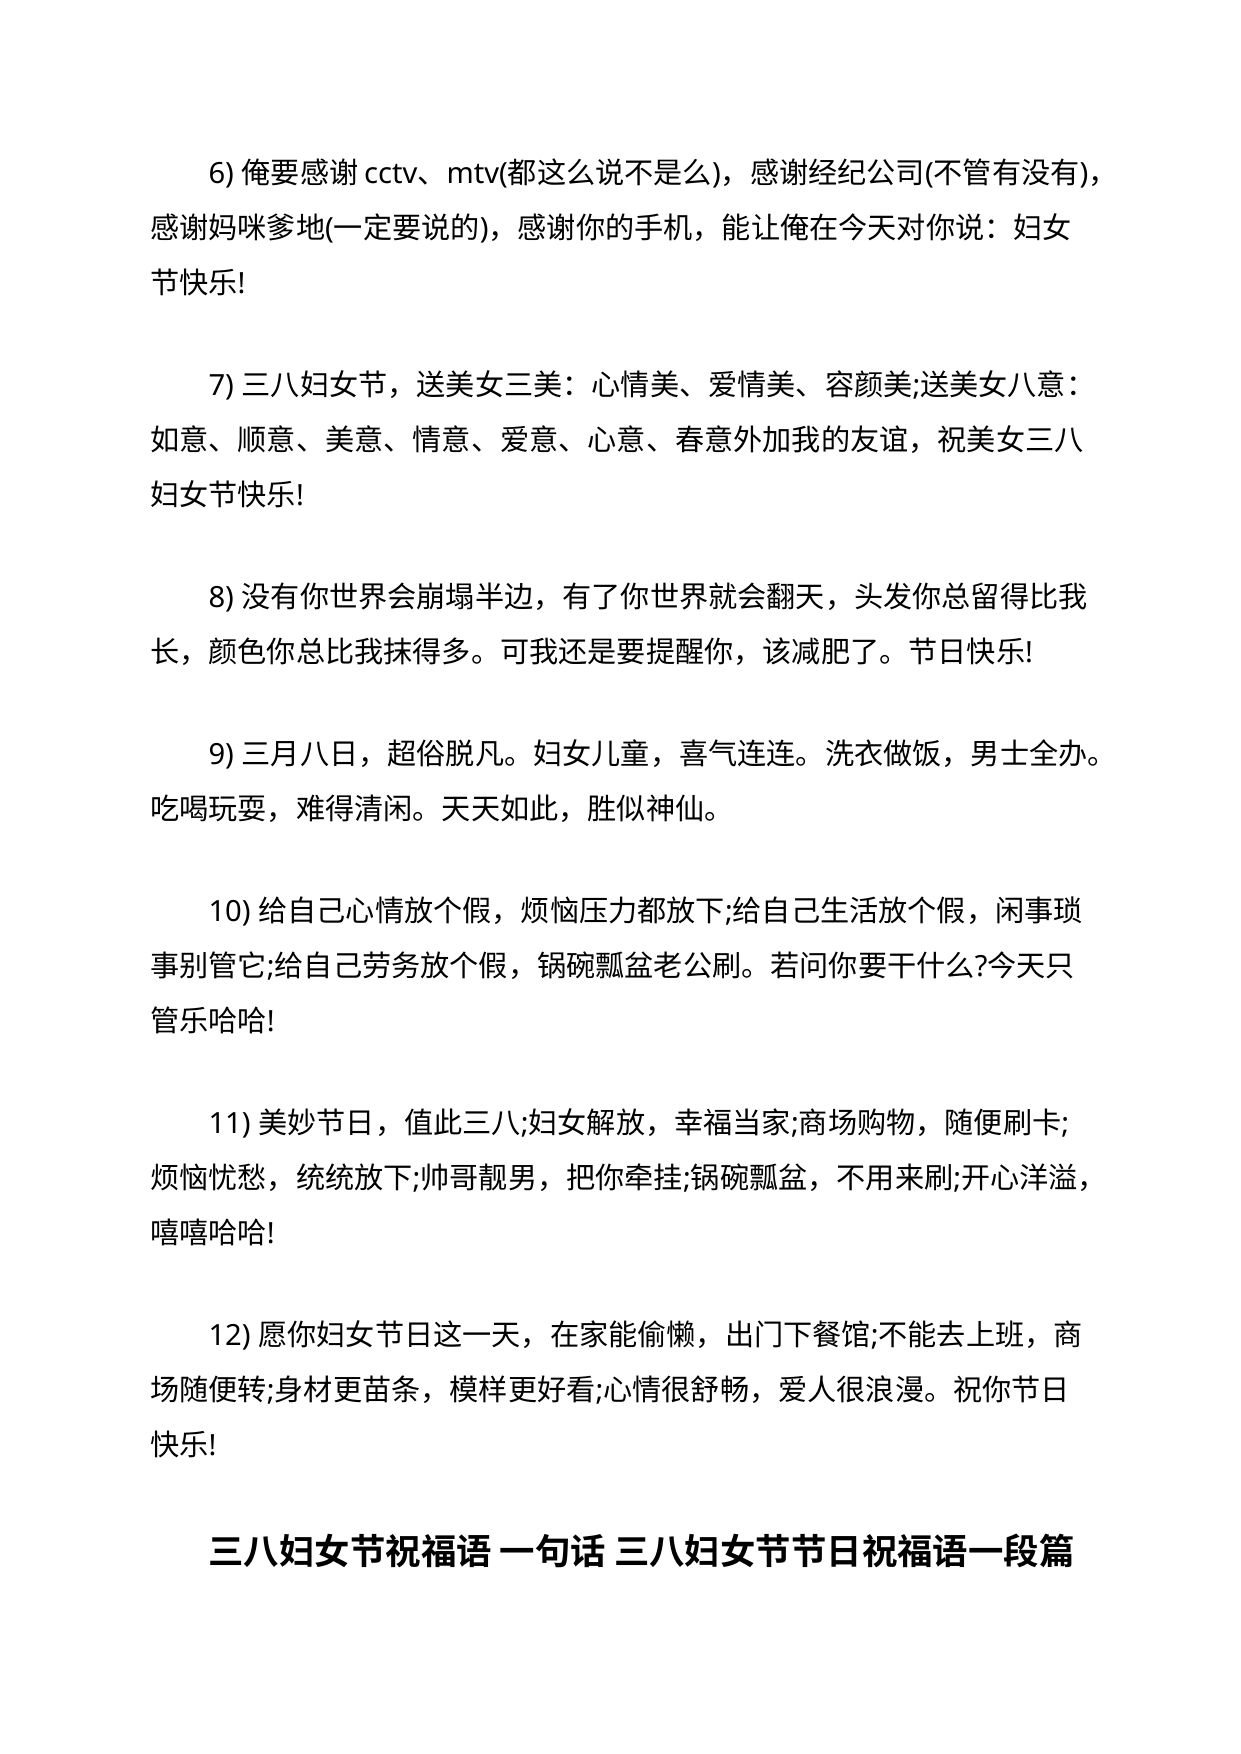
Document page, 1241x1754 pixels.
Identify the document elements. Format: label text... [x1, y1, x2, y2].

text 11) 美妙节日，值此三八;妇女解放，幸福当家;商场购物，随便刷卡;烦恼忧愁，统统放下;帅哥靓男，把你牵挂;锅碗瓢盆，不用来刷;开心洋溢，嘻嘻哈哈! [150, 1099, 1090, 1252]
text 9) 三月八日，超俗脱凡。妇女儿童，喜气连连。洗衣做饭，男士全办。吃喝玩耍，难得清闲。天天如此，胜似神仙。 [150, 731, 1090, 828]
text 6) 俺要感谢cctv、mtv(都这么说不是么)，感谢经纪公司(不管有没有)，感谢妈咪爹地(一定要说的)，感谢你的手机，能让俺在今天对你说：妇女节快乐! [150, 150, 1090, 302]
text 8) 没有你世界会崩塌半边，有了你世界就会翻天，头发你总留得比我长，颜色你总比我抹得多。可我还是要提醒你，该减肥了。节日快乐! [150, 574, 1090, 671]
text 10) 给自己心情放个假，烦恼压力都放下;给自己生活放个假，闲事琐事别管它;给自己劳务放个假，锅碗瓢盆老公刷。若问你要干什么?今天只管乐哈哈! [150, 888, 1090, 1040]
text 12) 愿你妇女节日这一天，在家能偷懒，出门下餐馆;不能去上班，商场随便转;身材更苗条，模样更好看;心情很舒畅，爱人很浪漫。祝你节日快乐! [150, 1312, 1090, 1464]
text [150, 1523, 1090, 1575]
text 7) 三八妇女节，送美女三美：心情美、爱情美、容颜美;送美女八意：如意、顺意、美意、情意、爱意、心意、春意外加我的友谊，祝美女三八妇女节快乐! [150, 362, 1090, 514]
